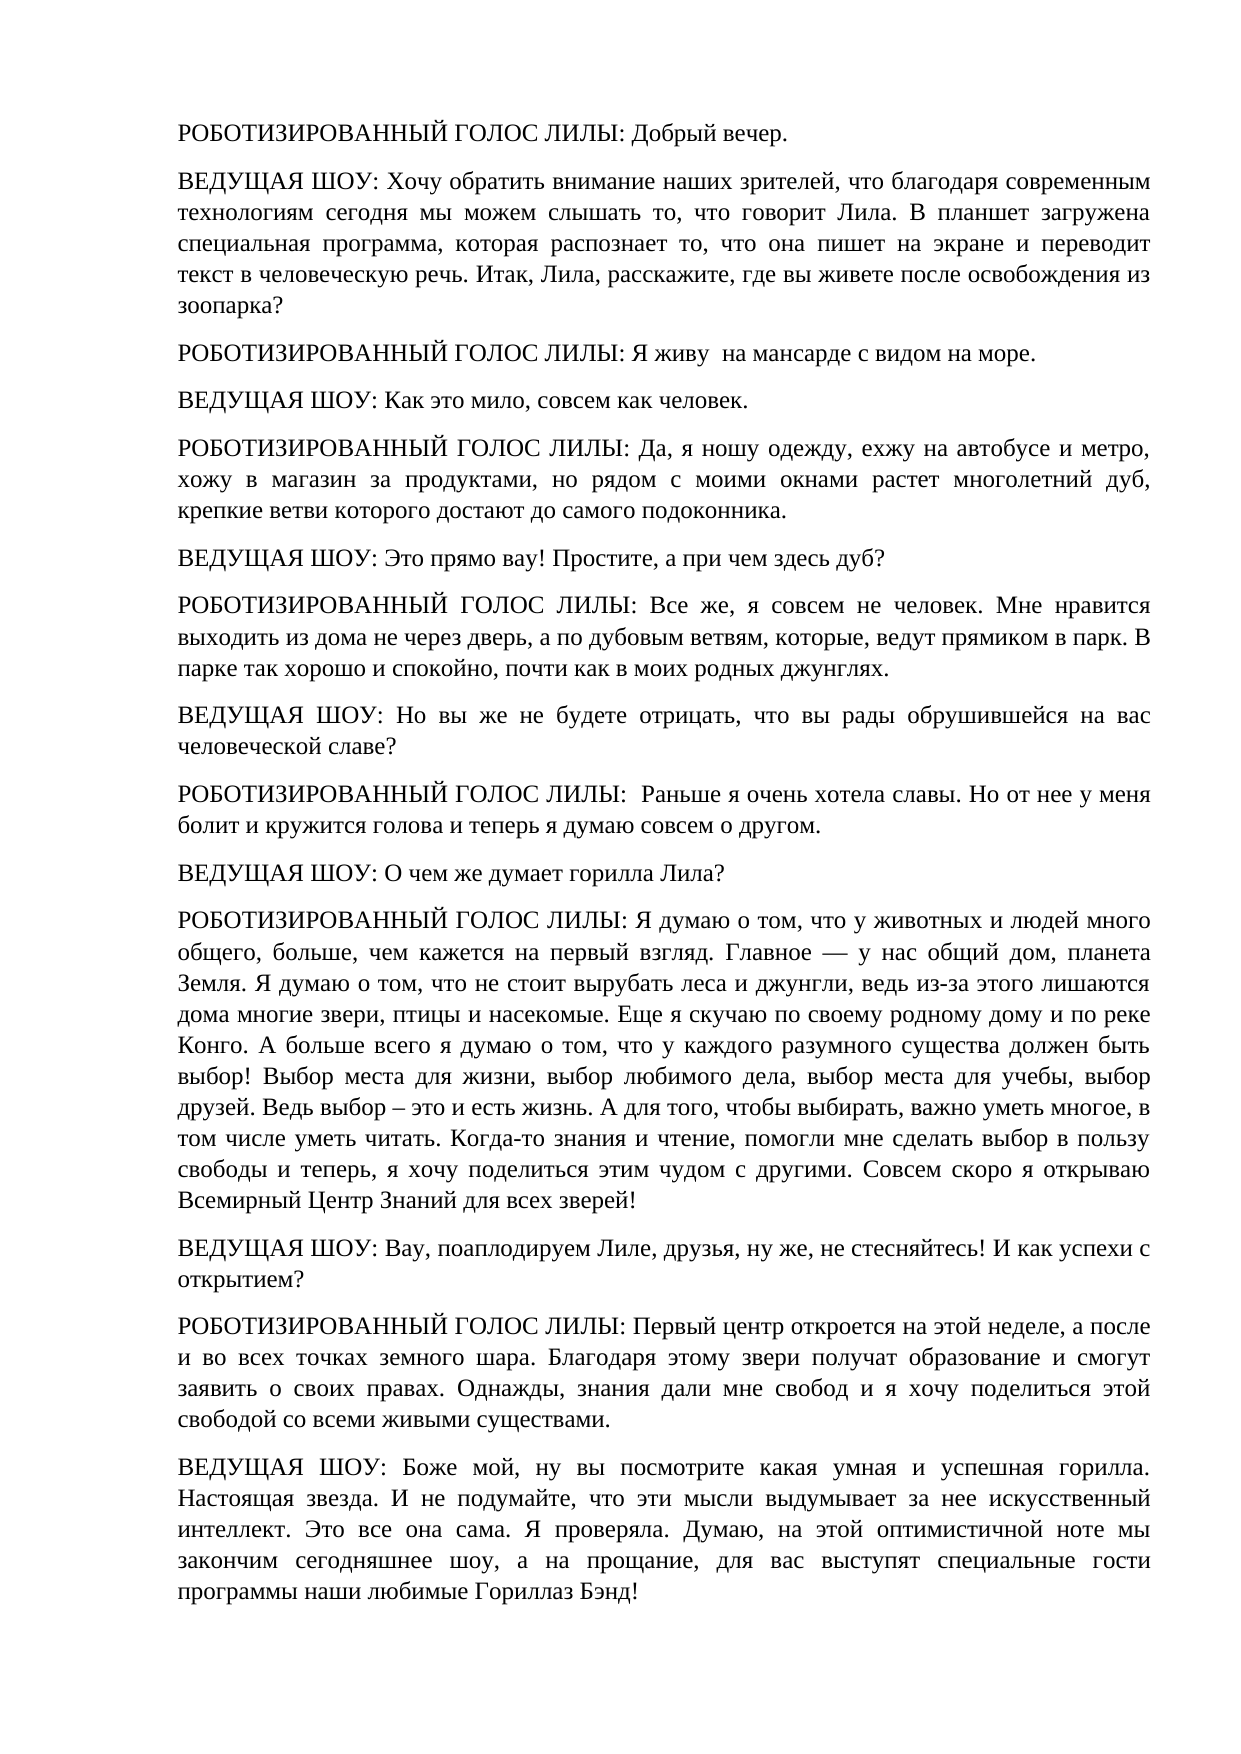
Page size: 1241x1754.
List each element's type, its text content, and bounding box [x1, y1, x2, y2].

text ВЕДУЩАЯ ШОУ: О чем же думает горилла Лила? [177, 858, 1152, 887]
text РОБОТИЗИРОВАННЫЙ ГОЛОС ЛИЛЫ: Все же, я совсем не человек. Мне нравится выходить из дома не через дверь, а по дубовым ветвям, которые, ведут прямиком в парк. В парке так хорошо и спокойно, почти как в моих родных джунглях. [177, 591, 1152, 681]
text ВЕДУЩАЯ ШОУ: Боже мой, ну вы посмотрите какая умная и успешная горилла. Настоящая звезда. И не подумайте, что эти мысли выдумывает за нее искусственный интеллект. Это все она сама. Я проверяла. Думаю, на этой оптимистичной ноте мы закончим сегодняшнее шоу, а на прощание, для вас выступят специальные гости программы наши любимые Гориллаз Бэнд! [177, 1452, 1152, 1605]
text РОБОТИЗИРОВАННЫЙ ГОЛОС ЛИЛЫ: Да, я ношу одежду, ехжу на автобусе и метро, хожу в магазин за продуктами, но рядом с моими окнами растет многолетний дуб, крепкие ветви которого достают до самого подоконника. [177, 433, 1152, 524]
text ВЕДУЩАЯ ШОУ: Это прямо вау! Простите, а при чем здесь дуб? [177, 543, 1152, 572]
text ВЕДУЩАЯ ШОУ: Хочу обратить внимание наших зрителей, что благодаря современным технологиям сегодня мы можем слышать то, что говорит Лила. В планшет загружена специальная программа, которая распознает то, что она пишет на экране и переводит текст в человеческую речь. Итак, Лила, расскажите, где вы живете после освобождения из зоопарка? [177, 166, 1152, 319]
text РОБОТИЗИРОВАННЫЙ ГОЛОС ЛИЛЫ: Раньше я очень хотела славы. Но от нее у меня болит и кружится голова и теперь я думаю совсем о другом. [177, 779, 1152, 839]
text РОБОТИЗИРОВАННЫЙ ГОЛОС ЛИЛЫ: Добрый вечер. [177, 118, 1152, 147]
text ВЕДУЩАЯ ШОУ: Вау, поаплодируем Лиле, друзья, ну же, не стесняйтесь! И как успехи с открытием? [177, 1233, 1152, 1292]
text РОБОТИЗИРОВАННЫЙ ГОЛОС ЛИЛЫ: Я думаю о том, что у животных и людей много общего, больше, чем кажется на первый взгляд. Главное — у нас общий дом, планета Земля. Я думаю о том, что не стоит вырубать леса и джунгли, ведь из-за этого лишаются дома многие звери, птицы и насекомые. Еще я скучаю по своему родному дому и по реке Конго. А больше всего я думаю о том, что у каждого разумного существа должен быть выбор! Выбор места для жизни, выбор любимого дела, выбор места для учебы, выбор друзей. Ведь выбор – это и есть жизнь. А для того, чтобы выбирать, важно уметь многое, в том числе уметь читать. Когда-то знания и чтение, помогли мне сделать выбор в пользу свободы и теперь, я хочу поделиться этим чудом с другими. Совсем скоро я открываю Всемирный Центр Знаний для всех зверей! [177, 906, 1152, 1214]
text РОБОТИЗИРОВАННЫЙ ГОЛОС ЛИЛЫ: Я живу на мансарде с видом на море. [177, 338, 1152, 366]
text РОБОТИЗИРОВАННЫЙ ГОЛОС ЛИЛЫ: Первый центр откроется на этой неделе, а после и во всех точках земного шара. Благодаря этому звери получат образование и смогут заявить о своих правах. Однажды, знания дали мне свобод и я хочу поделиться этой свободой со всеми живыми существами. [177, 1311, 1152, 1433]
text ВЕДУЩАЯ ШОУ: Но вы же не будете отрицать, что вы рады обрушившейся на вас человеческой славе? [177, 700, 1152, 760]
text ВЕДУЩАЯ ШОУ: Как это мило, совсем как человек. [177, 385, 1152, 414]
